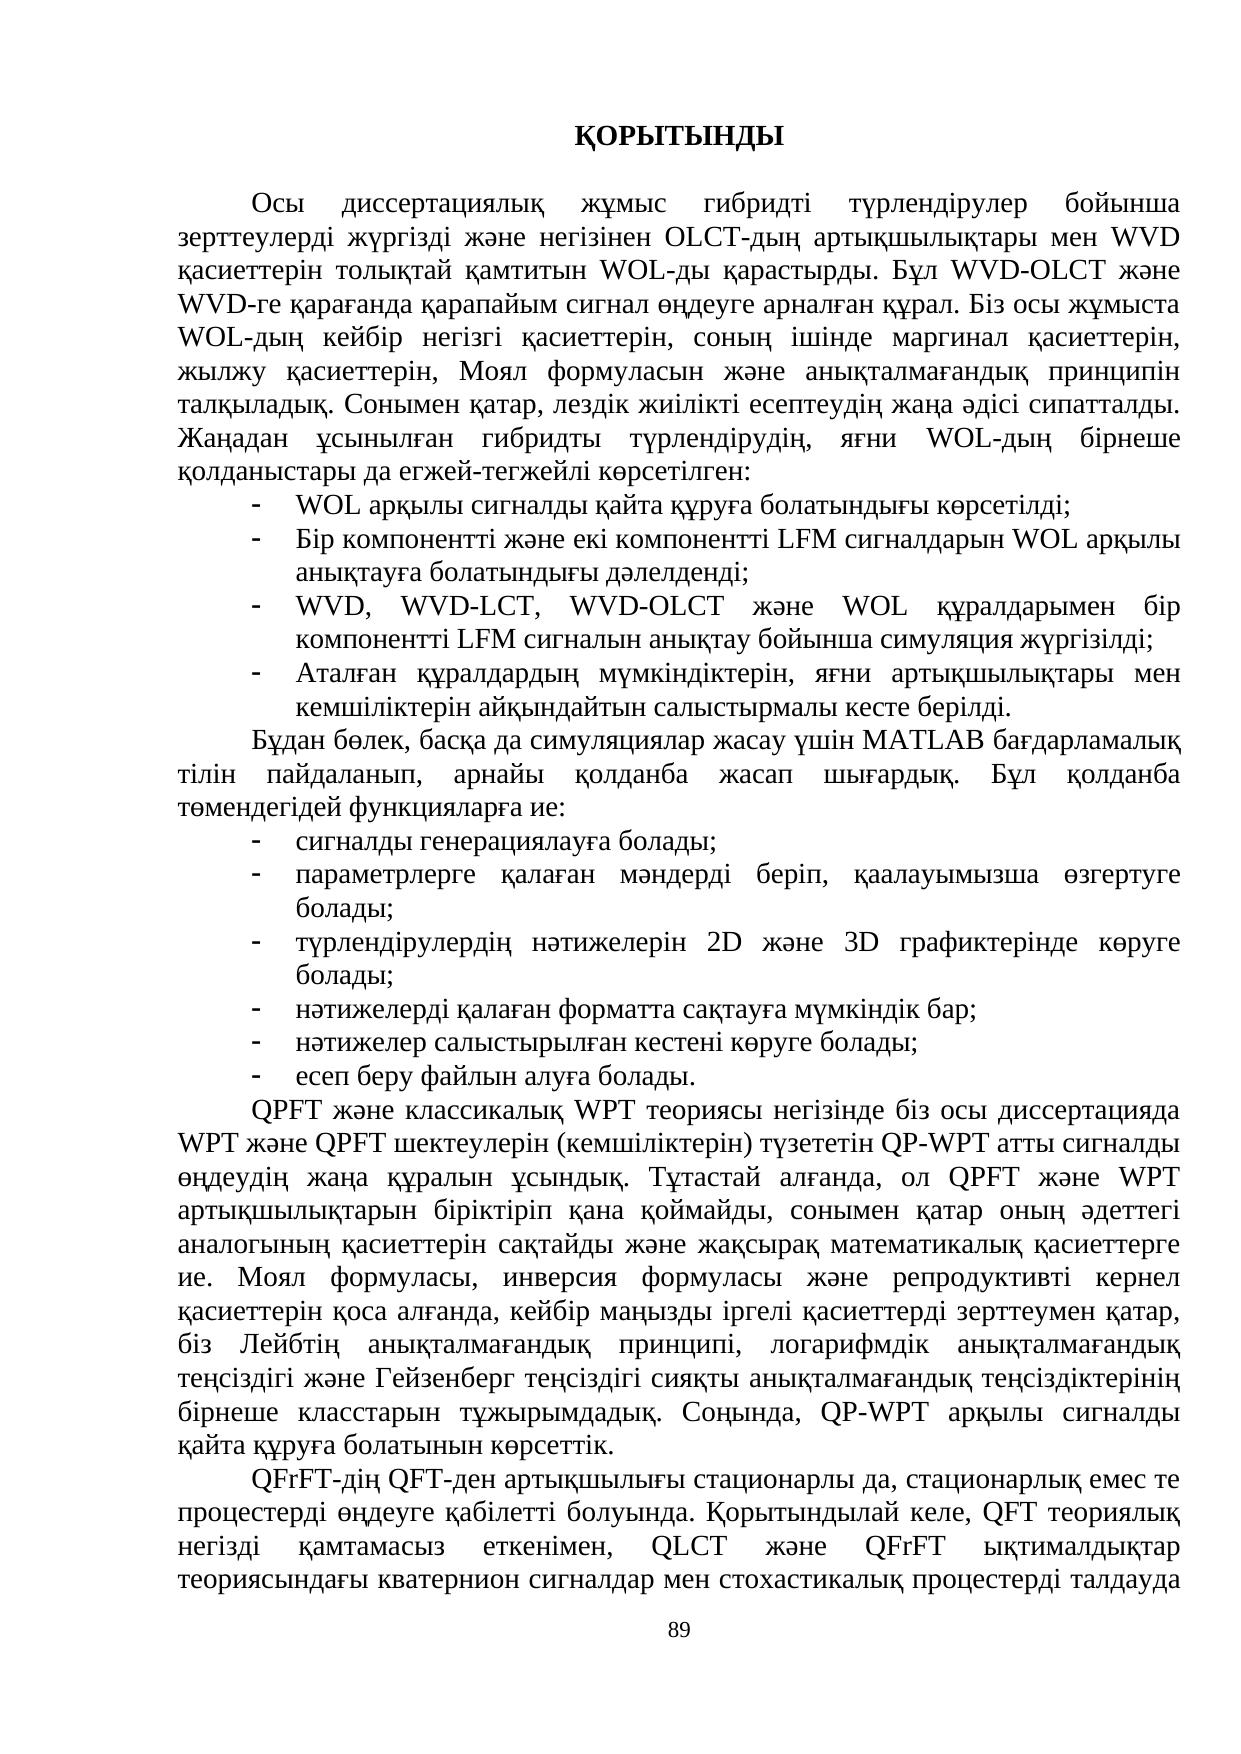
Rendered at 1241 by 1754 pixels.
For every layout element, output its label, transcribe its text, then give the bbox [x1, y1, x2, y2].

text QPFT және классикалық WPT теориясы негізінде біз осы диссертацияда WPT және QPFT шектеулерін (кемшіліктерін) түзететін QP-WPT атты сигналды өңдеудің жаңа құралын ұсындық. Тұтастай алғанда, ол QPFT және WPT артықшылықтарын біріктіріп қана қоймайды, сонымен қатар оның әдеттегі аналогының қасиеттерін сақтайды және жақсырақ математикалық қасиеттерге ие. Моял формуласы, инверсия формуласы және репродуктивті кернел қасиеттерін қоса алғанда, кейбір маңызды іргелі қасиеттерді зерттеумен қатар, біз Лейбтің анықталмағандық принципі, логарифмдік анықталмағандық теңсіздігі және Гейзенберг теңсіздігі сияқты анықталмағандық теңсіздіктерінің бірнеше класстарын тұжырымдадық. Соңында, QP-WPT арқылы сигналды қайта құруға болатынын көрсеттік. [177, 1092, 1181, 1461]
list WOL арқылы сигналды қайта құруға болатындығы көрсетілді; [251, 487, 1181, 521]
list Бір компонентті және екі компонентті LFM сигналдарын WOL арқылы анықтауға болатындығы дәлелденді; [251, 521, 1181, 588]
list WVD, WVD-LCT, WVD-OLCT және WOL құралдарымен бір компонентті LFM сигналын анықтау бойынша симуляция жүргізілді; [251, 588, 1181, 655]
list есеп беру файлын алуға болады. [251, 1058, 1181, 1092]
subtitle ҚОРЫТЫНДЫ [177, 118, 1181, 152]
list Аталған құралдардың мүмкіндіктерін, яғни артықшылықтары мен кемшіліктерін айқындайтын салыстырмалы кесте берілді. [251, 655, 1181, 722]
text Бұдан бөлек, басқа да симуляциялар жасау үшін MATLAB бағдарламалық тілін пайдаланып, арнайы қолданба жасап шығардық. Бұл қолданба төмендегідей функцияларға ие: [177, 722, 1181, 823]
text Осы диссертациялық жұмыс гибридті түрлендірулер бойынша зерттеулерді жүргізді және негізінен OLCT-дың артықшылықтары мен WVD қасиеттерін толықтай қамтитын WOL-ды қарастырды. Бұл WVD-OLCT және WVD-ге қарағанда қарапайым сигнал өңдеуге арналған құрал. Біз осы жұмыста WOL-дың кейбір негізгі қасиеттерін, соның ішінде маргинал қасиеттерін, жылжу қасиеттерін, Моял формуласын және анықталмағандық принципін талқыладық. Сонымен қатар, лездік жиілікті есептеудің жаңа әдісі сипатталды. Жаңадан ұсынылған гибридты түрлендірудің, яғни WOL-дың бірнеше қолданыстары да егжей-тегжейлі көрсетілген: [177, 185, 1181, 487]
list нәтижелер салыстырылған кестені көруге болады; [251, 1024, 1181, 1058]
list сигналды генерациялауға болады; [251, 823, 1181, 857]
list түрлендірулердің нәтижелерін 2D және 3D графиктерінде көруге болады; [251, 924, 1181, 991]
list нәтижелерді қалаған форматта сақтауға мүмкіндік бар; [251, 991, 1181, 1024]
list параметрлерге қалаған мәндерді беріп, қаалауымызша өзгертуге болады; [251, 857, 1181, 924]
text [177, 1461, 1181, 1595]
